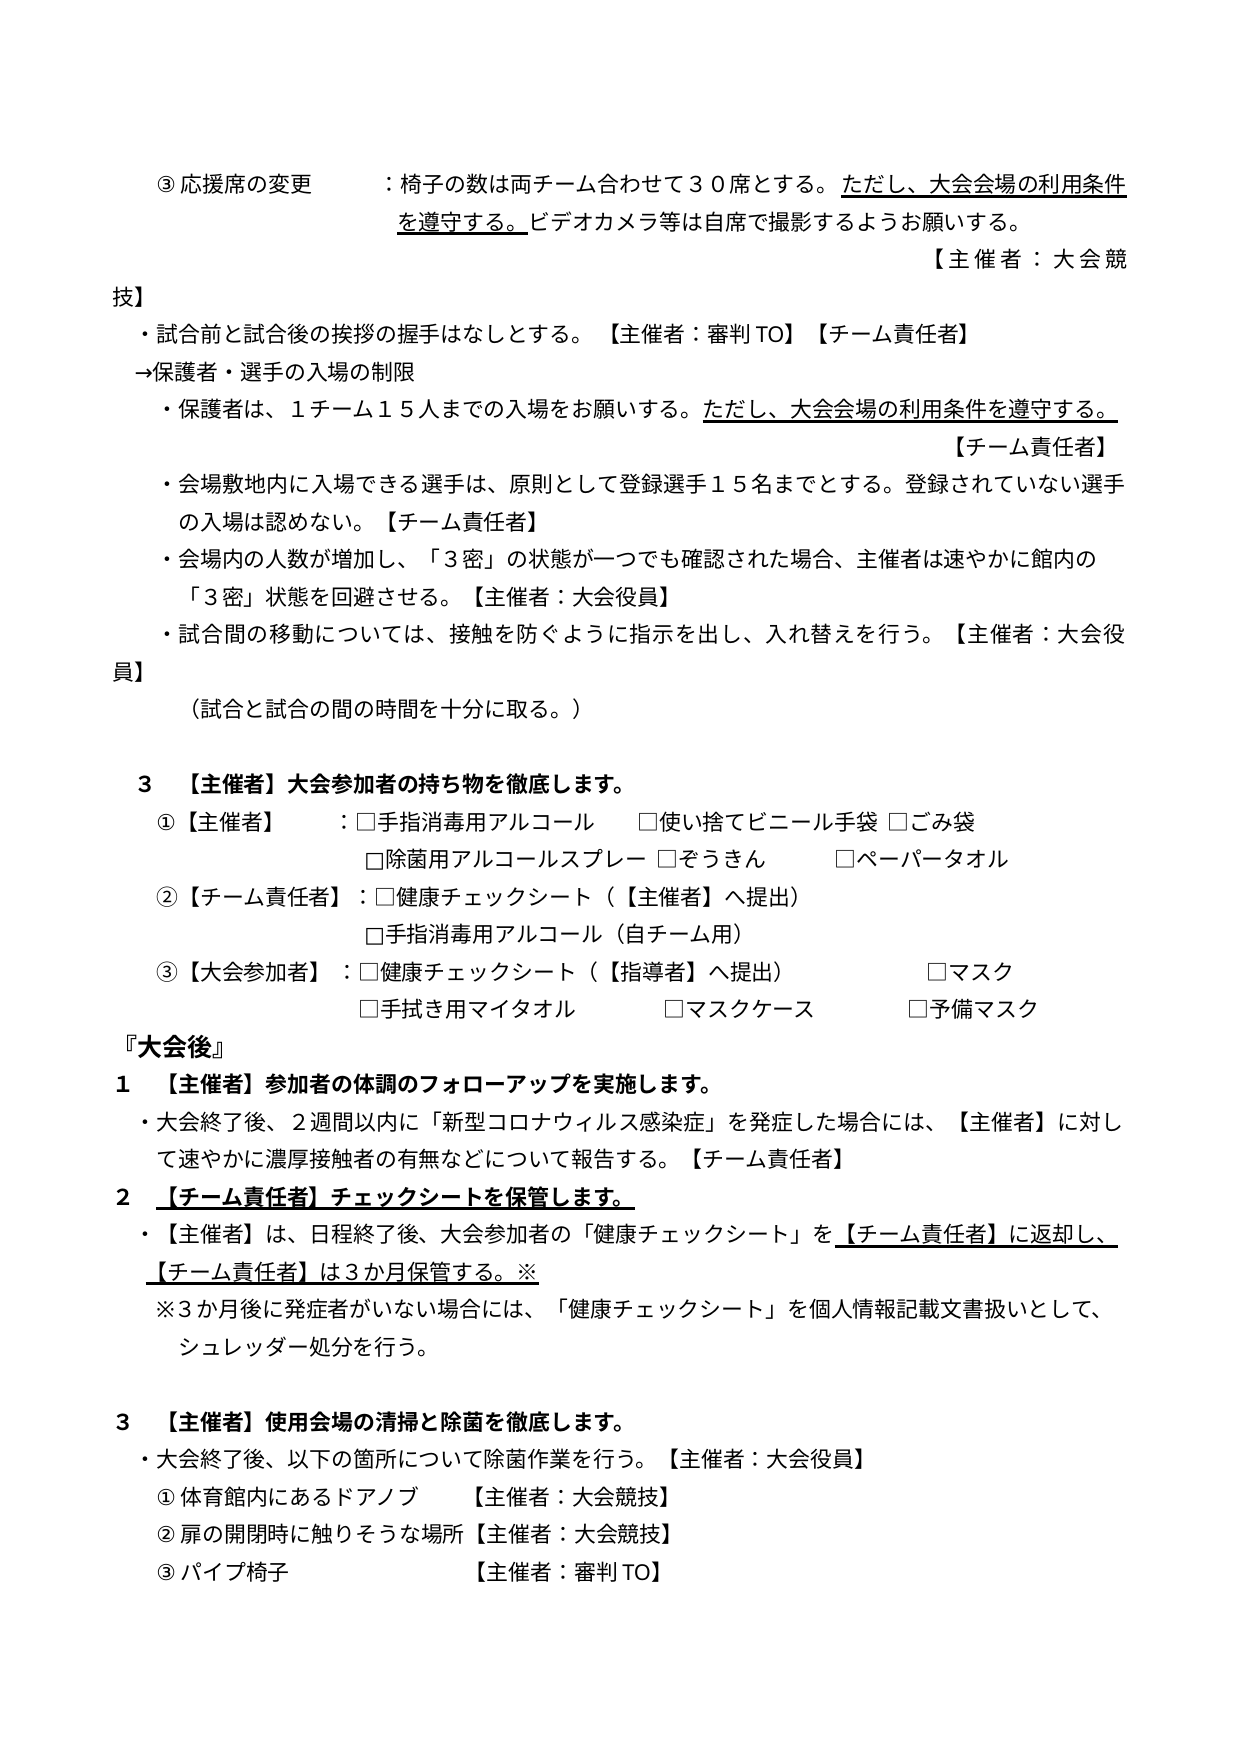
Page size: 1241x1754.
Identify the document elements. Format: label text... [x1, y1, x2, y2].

text □除菌用アルコールスプレー □ぞうきん □ペーパータオル [112, 839, 1128, 877]
text ②【チーム責任者】：□健康チェックシート（【主催者】へ提出） [112, 877, 1128, 914]
text ②扉の開閉時に触りそうな場所【主催者：大会競技】 [112, 1514, 1128, 1552]
text ２ 【チーム責任者】チェックシートを保管します。 [112, 1177, 1128, 1214]
text 【主催者：大会競技】 [112, 239, 1128, 314]
text ・【主催者】は、日程終了後、大会参加者の「健康チェックシート」を【チーム責任者】に返却し、 [112, 1214, 1128, 1252]
text 『大会後』 [112, 1027, 1128, 1064]
text ・会場敷地内に入場できる選手は、原則として登録選手１５名までとする。登録されていない選手の入場は認めない。【チーム責任者】 [156, 464, 1128, 539]
text ③応援席の変更 ：椅子の数は両チーム合わせて３０席とする。ただし、大会会場の利用条件を遵守する。ビデオカメラ等は自席で撮影するようお願いする。 [156, 164, 1128, 239]
text 【チーム責任者】は３か月保管する。※ [112, 1252, 1128, 1289]
text （試合と試合の間の時間を十分に取る。） [112, 689, 1128, 727]
text 「３密」状態を回避させる。【主催者：大会役員】 [112, 577, 1128, 614]
text ３ 【主催者】大会参加者の持ち物を徹底します。 [112, 764, 1128, 802]
text ③【大会参加者】 ：□健康チェックシート（【指導者】へ提出） □マスク [112, 952, 1128, 989]
text □手拭き用マイタオル □マスクケース □予備マスク [112, 989, 1128, 1027]
text →保護者・選手の入場の制限 [112, 352, 1128, 389]
text ３ 【主催者】使用会場の清掃と除菌を徹底します。 [112, 1402, 1128, 1439]
text ・試合間の移動については、接触を防ぐように指示を出し、入れ替えを行う。【主催者：大会役員】 [112, 614, 1128, 689]
text ①体育館内にあるドアノブ 【主催者：大会競技】 [112, 1477, 1128, 1514]
text □手指消毒用アルコール（自チーム用） [112, 914, 1128, 952]
text シュレッダー処分を行う。 [112, 1327, 1128, 1364]
text ・大会終了後、以下の箇所について除菌作業を行う。【主催者：大会役員】 [112, 1439, 1128, 1477]
text ・大会終了後、２週間以内に「新型コロナウィルス感染症」を発症した場合には、【主催者】に対して速やかに濃厚接触者の有無などについて報告する。【チーム責任者】 [134, 1102, 1128, 1177]
text ・会場内の人数が増加し、「３密」の状態が一つでも確認された場合、主催者は速やかに館内の [112, 539, 1128, 577]
text ③パイプ椅子 【主催者：審判TO】 [112, 1552, 1128, 1589]
text ※３か月後に発症者がいない場合には、「健康チェックシート」を個人情報記載文書扱いとして、 [112, 1289, 1128, 1327]
text ・試合前と試合後の挨拶の握手はなしとする。 【主催者：審判TO】【チーム責任者】 [112, 314, 1128, 352]
text ・保護者は、１チーム１５人までの入場をお願いする。ただし、大会会場の利用条件を遵守する。 [112, 389, 1128, 427]
text 【チーム責任者】 [112, 427, 1128, 464]
text ①【主催者】 ：□手指消毒用アルコール □使い捨てビニール手袋 □ごみ袋 [112, 802, 1128, 839]
text １ 【主催者】参加者の体調のフォローアップを実施します。 [112, 1064, 1128, 1102]
